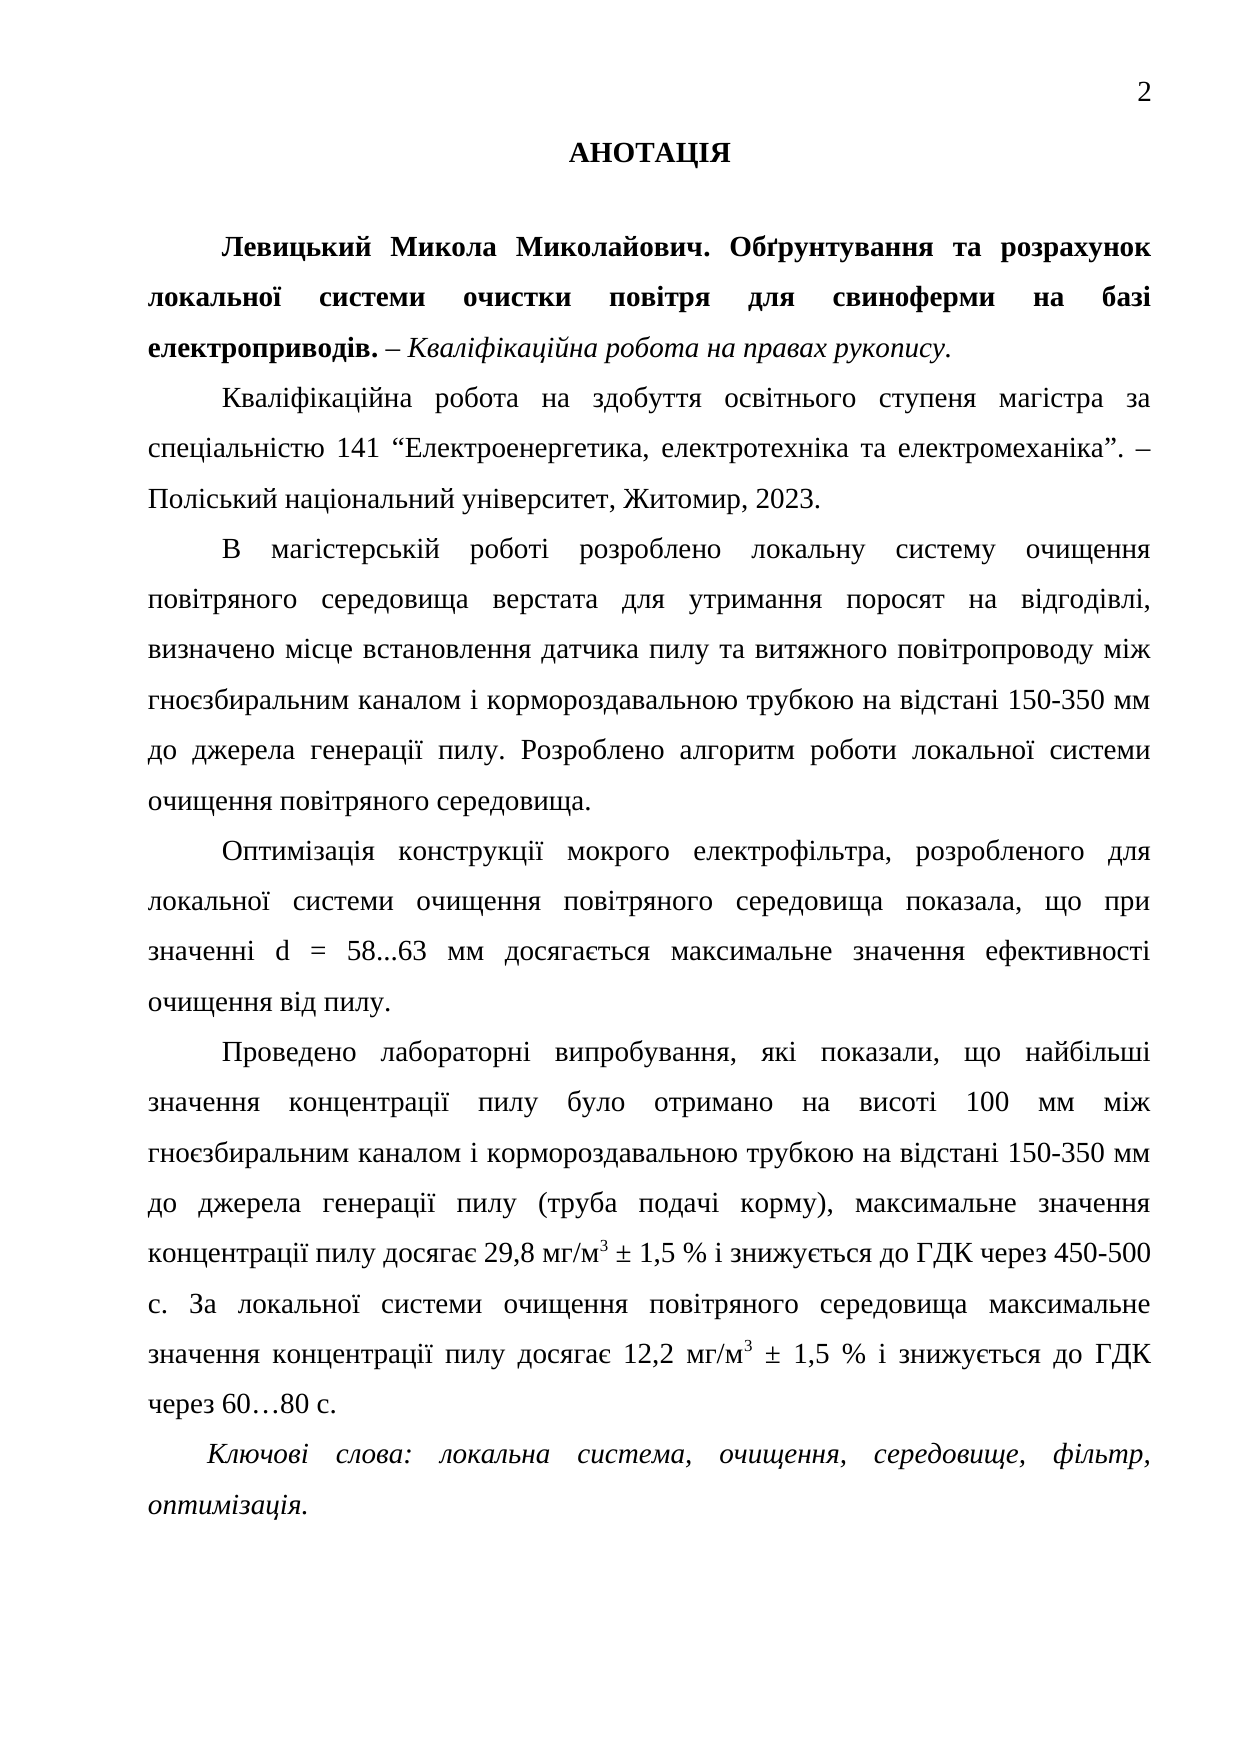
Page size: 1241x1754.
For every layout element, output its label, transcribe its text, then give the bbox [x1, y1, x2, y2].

text В магістерській роботі розроблено локальну систему очищення повітряного середовища верстата для утримання поросят на відгодівлі, визначено місце встановлення датчика пилу та витяжного повітропроводу між гноєзбиральним каналом і кормороздавальною трубкою на відстані 150-350 мм до джерела генерації пилу. Розроблено алгоритм роботи локальної системи очищення повітряного середовища. [148, 531, 1152, 816]
text Ключові слова: локальна система, очищення, середовище, фільтр, оптимізація. [148, 1437, 1152, 1521]
text Проведено лабораторні випробування, які показали, що найбільші значення концентрації пилу було отримано на висоті 100 мм між гноєзбиральним каналом і кормороздавальною трубкою на відстані 150-350 мм до джерела генерації пилу (труба подачі корму), максимальне значення концентрації пилу досягає 29,8 мг/м3 ± 1,5 % і знижується до ГДК через 450-500 с. За локальної системи очищення повітряного середовища максимальне значення концентрації пилу досягає 12,2 мг/м3 ± 1,5 % і знижується до ГДК через 60…80 с. [148, 1034, 1152, 1420]
text Оптимізація конструкції мокрого електрофільтра, розробленого для локальної системи очищення повітряного середовища показала, що при значенні d = 58...63 мм досягається максимальне значення ефективності очищення від пилу. [148, 833, 1152, 1017]
text Кваліфікаційна робота на здобуття освітнього ступеня магістра за спеціальністю 141 “Електроенергетика, електротехніка та електромеханіка”. – Поліський національний університет, Житомир, 2023. [148, 380, 1152, 514]
text АНОТАЦІЯ [148, 135, 1152, 169]
text Левицький Микола Миколайович. Обґрунтування та розрахунок локальної системи очистки повітря для свиноферми на базі електроприводів. – Кваліфікаційна робота на правах рукопису. [148, 229, 1152, 363]
